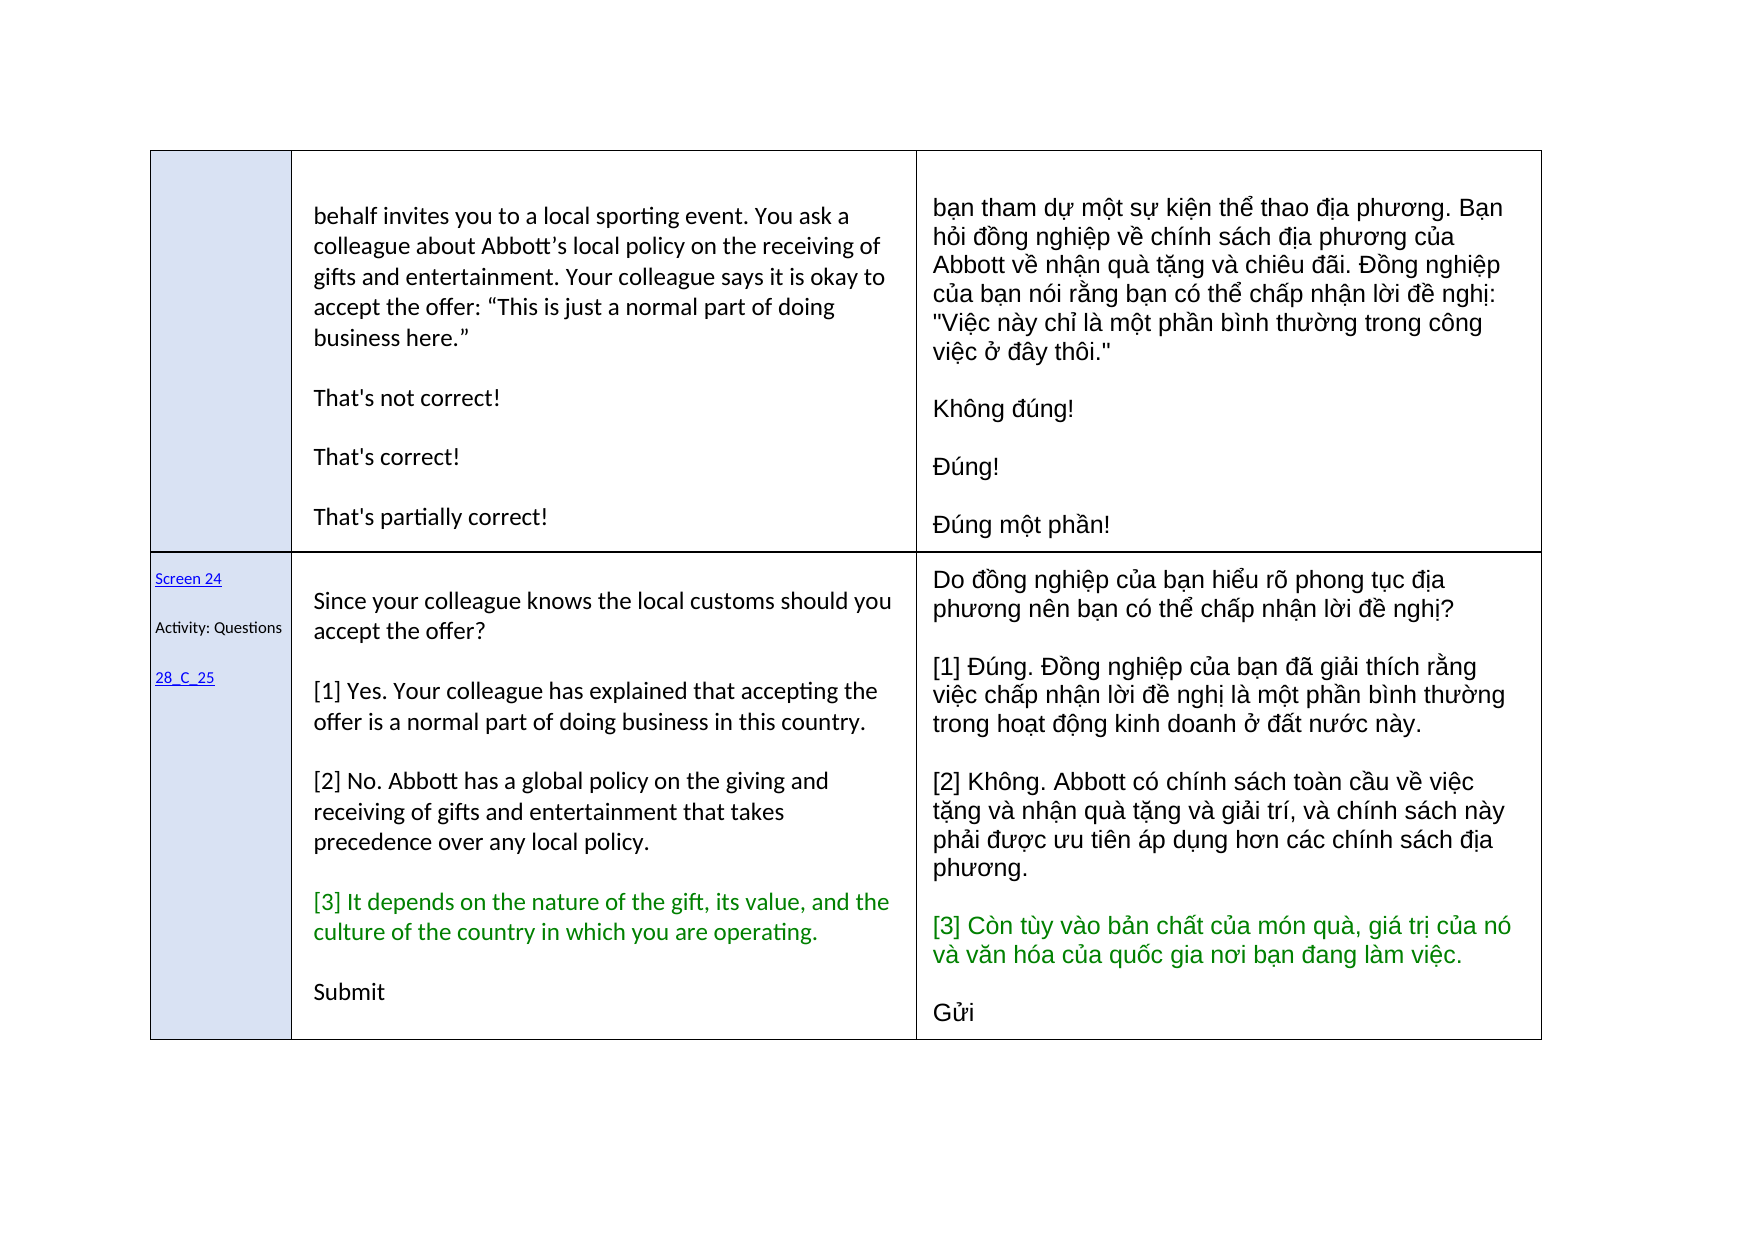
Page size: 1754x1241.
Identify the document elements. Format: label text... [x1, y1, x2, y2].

table_cell Since your colleague knows the local customs should you accept the offer? [1] Yes. Your colleague has explained that accepting the offer is a normal part of doing business in this country. [2] No. Abbott has a global policy on the giving and receiving of gifts and entertainment that takes precedence over any local policy. [3] It depends on the nature of the gift, its value, and the culture of the country in which you are operating. Submit [292, 553, 916, 1039]
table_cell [292, 151, 916, 551]
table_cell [917, 151, 1541, 551]
table_cell Do đồng nghiệp của bạn hiểu rõ phong tục địa phương nên bạn có thể chấp nhận lời đề nghị? [1] Đúng. Đồng nghiệp của bạn đã giải thích rằng việc chấp nhận lời đề nghị là một phần bình thường trong hoạt động kinh doanh ở đất nước này. [2] Không. Abbott có chính sách toàn cầu về việc tặng và nhận quà tặng và giải trí, và chính sách này phải được ưu tiên áp dụng hơn các chính sách địa phương. [3] Còn tùy vào bản chất của món quà, giá trị của nó và văn hóa của quốc gia nơi bạn đang làm việc. Gửi [917, 553, 1541, 1039]
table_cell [151, 151, 291, 551]
table_cell Screen 24 Activity: Questions 28_C_25 [151, 553, 291, 1039]
